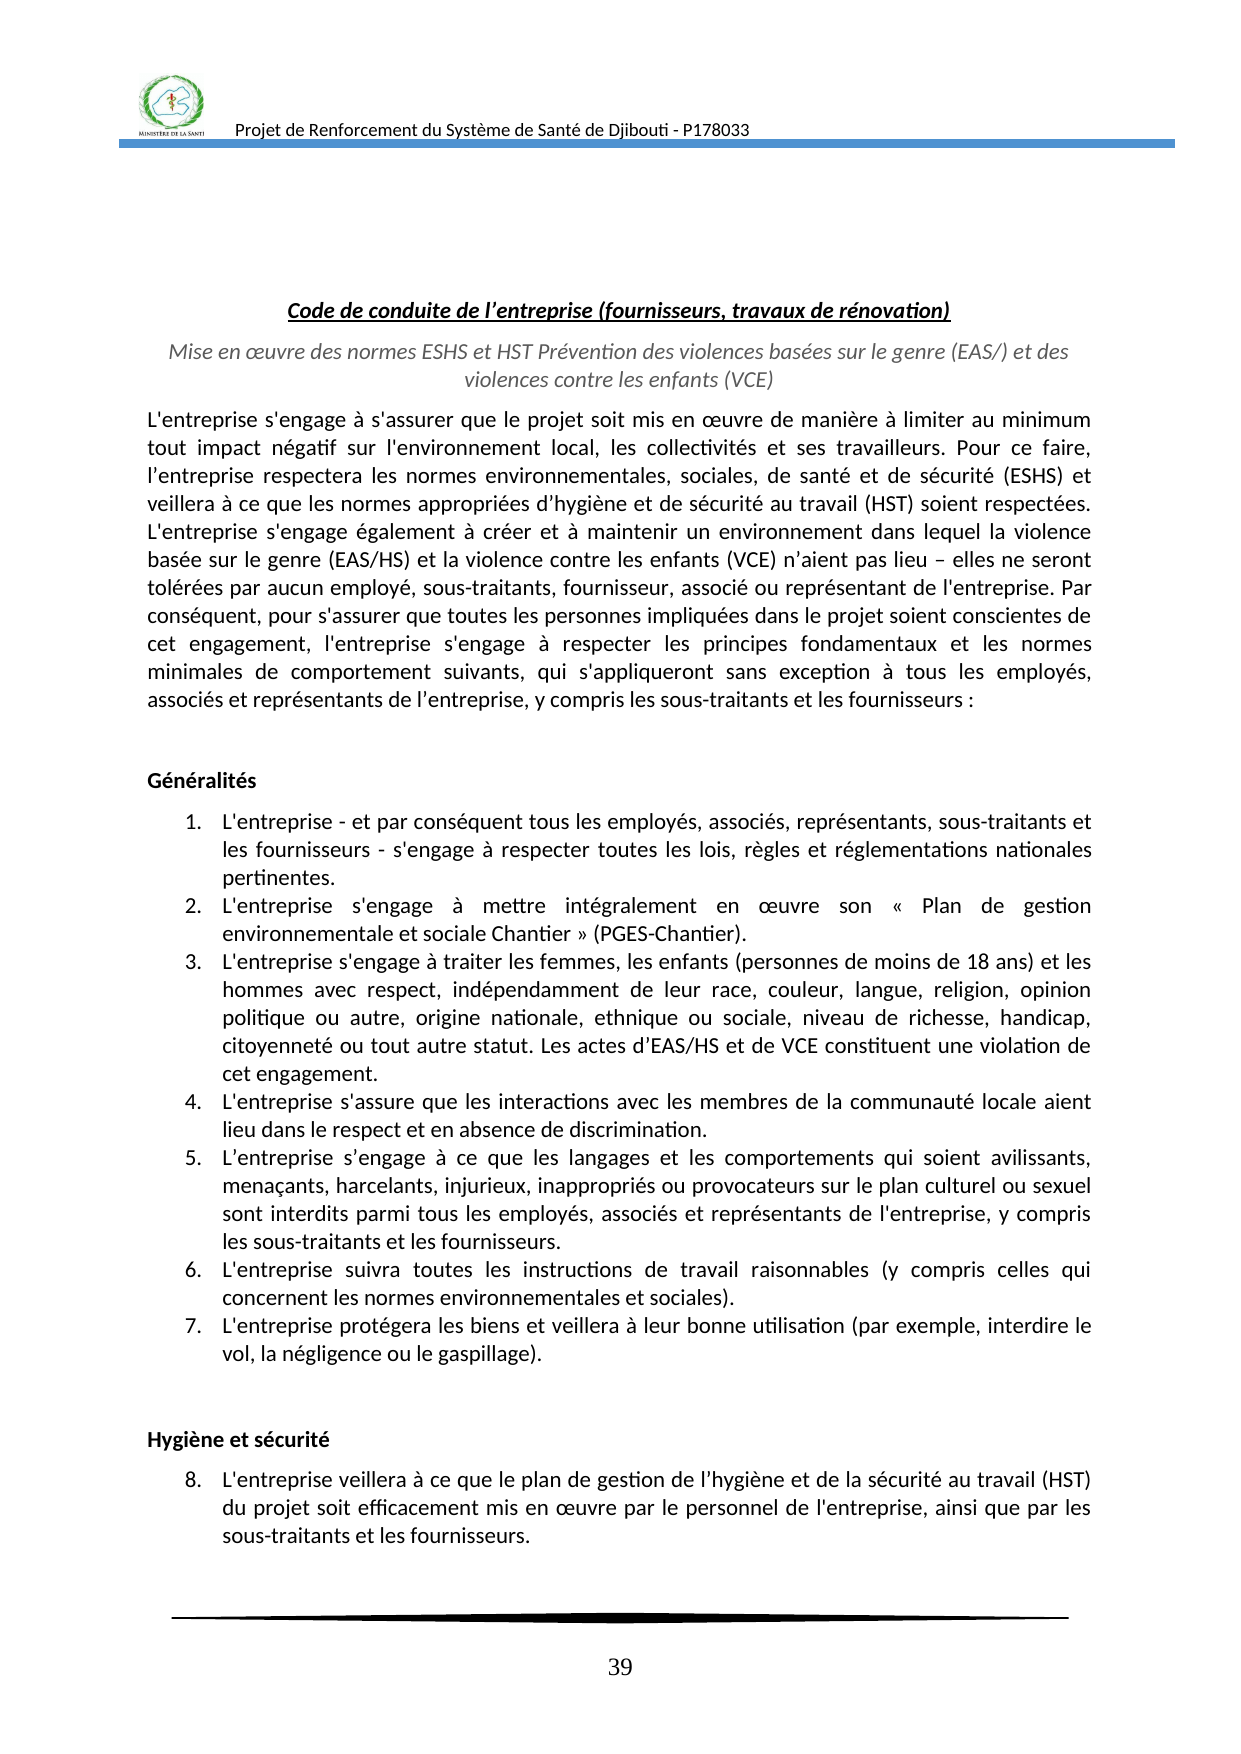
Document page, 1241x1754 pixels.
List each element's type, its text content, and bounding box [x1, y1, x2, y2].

list L'entreprise suivra toutes les instructions de travail raisonnables (y compris celles qui concernent les normes environnementales et sociales). [184, 1255, 1093, 1311]
list L'entreprise s'engage à traiter les femmes, les enfants (personnes de moins de 18 ans) et les hommes avec respect, indépendamment de leur race, couleur, langue, religion, opinion politique ou autre, origine nationale, ethnique ou sociale, niveau de richesse, handicap, citoyenneté ou tout autre statut. Les actes d’EAS/HS et de VCE constituent une violation de cet engagement. [184, 947, 1093, 1087]
list L'entreprise s'assure que les interactions avec les membres de la communauté locale aient lieu dans le respect et en absence de discrimination. [184, 1087, 1093, 1143]
list L'entreprise s'engage à mettre intégralement en œuvre son « Plan de gestion environnementale et sociale Chantier » (PGES-Chantier). [184, 891, 1093, 947]
list L’entreprise s’engage à ce que les langages et les comportements qui soient avilissants, menaçants, harcelants, injurieux, inappropriés ou provocateurs sur le plan culturel ou sexuel sont interdits parmi tous les employés, associés et représentants de l'entreprise, y compris les sous-traitants et les fournisseurs. [184, 1143, 1093, 1255]
picture [138, 73, 204, 139]
list L'entreprise - et par conséquent tous les employés, associés, représentants, sous-traitants et les fournisseurs - s'engage à respecter toutes les lois, règles et réglementations nationales pertinentes. [184, 807, 1093, 891]
text Mise en œuvre des normes ESHS et HST Prévention des violences basées sur le genre (EAS/) et des violences contre les enfants (VCE) [147, 337, 1093, 393]
text L'entreprise s'engage à s'assurer que le projet soit mis en œuvre de manière à limiter au minimum tout impact négatif sur l'environnement local, les collectivités et ses travailleurs. Pour ce faire, l’entreprise respectera les normes environnementales, sociales, de santé et de sécurité (ESHS) et veillera à ce que les normes appropriées d’hygiène et de sécurité au travail (HST) soient respectées. L'entreprise s'engage également à créer et à maintenir un environnement dans lequel la violence basée sur le genre (EAS/HS) et la violence contre les enfants (VCE) n’aient pas lieu – elles ne seront tolérées par aucun employé, sous-traitants, fournisseur, associé ou représentant de l'entreprise. Par conséquent, pour s'assurer que toutes les personnes impliquées dans le projet soient conscientes de cet engagement, l'entreprise s'engage à respecter les principes fondamentaux et les normes minimales de comportement suivants, qui s'appliqueront sans exception à tous les employés, associés et représentants de l’entreprise, y compris les sous-traitants et les fournisseurs : [147, 405, 1093, 713]
list L'entreprise veillera à ce que le plan de gestion de l’hygiène et de la sécurité au travail (HST) du projet soit efficacement mis en œuvre par le personnel de l'entreprise, ainsi que par les sous-traitants et les fournisseurs. [184, 1465, 1093, 1549]
text Code de conduite de l’entreprise (fournisseurs, travaux de rénovation) [147, 296, 1093, 324]
text Hygiène et sécurité [147, 1425, 1093, 1453]
list L'entreprise protégera les biens et veillera à leur bonne utilisation (par exemple, interdire le vol, la négligence ou le gaspillage). [184, 1311, 1093, 1367]
text Généralités [147, 767, 1093, 794]
